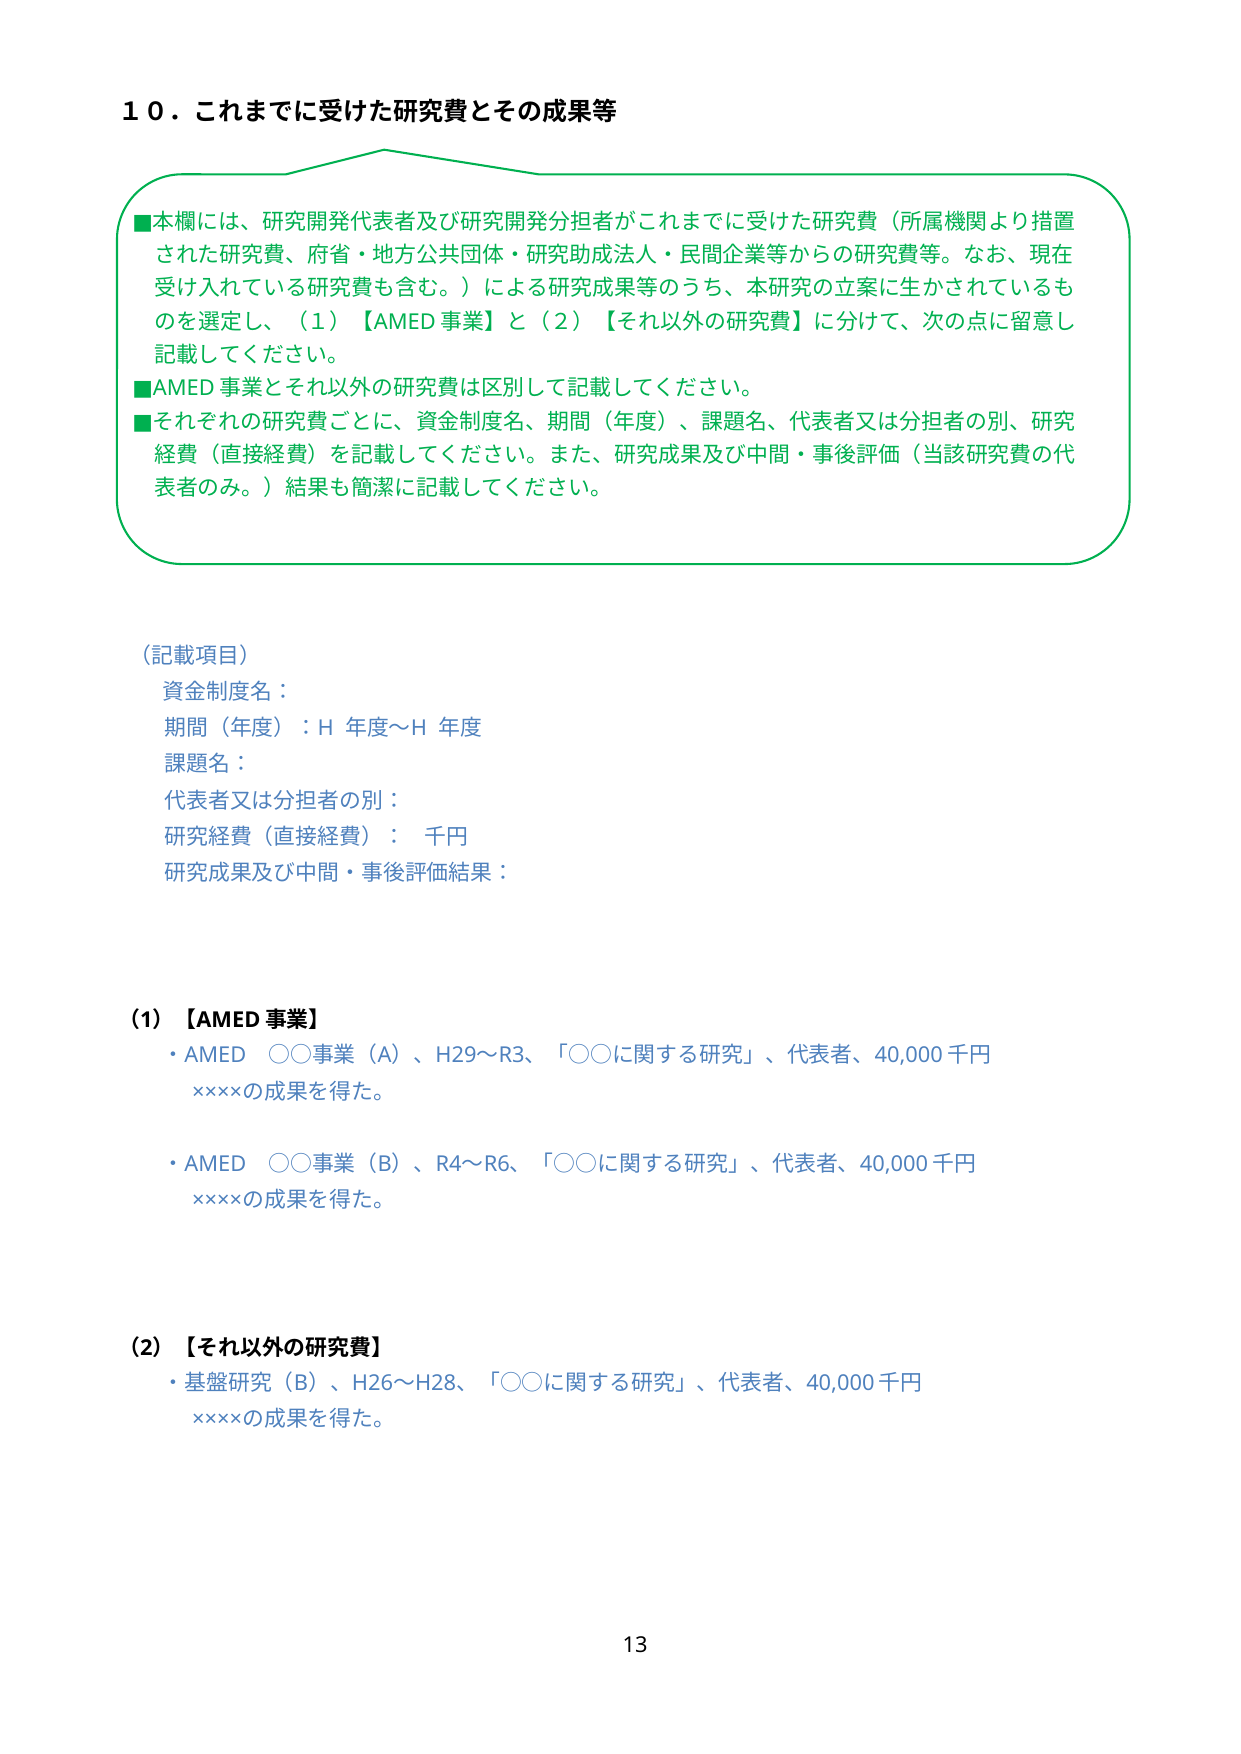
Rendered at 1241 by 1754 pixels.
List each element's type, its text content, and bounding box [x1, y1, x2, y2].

subtitle １０．これまでに受けた研究費とその成果等 [118, 90, 1152, 128]
text 研究成果及び中間・事後評価結果： [129, 853, 1152, 889]
subtitle （1）【AMED事業】 [118, 998, 1152, 1035]
text ××××の成果を得た。 [118, 1399, 1152, 1435]
text ××××の成果を得た。 [118, 1180, 1152, 1217]
text ・AMED ○○事業（B）、R4～R6、「○○に関する研究」、代表者、40,000千円 [118, 1144, 1152, 1180]
text 課題名： [129, 744, 1152, 780]
text ××××の成果を得た。 [118, 1072, 1152, 1108]
text 期間（年度）：H 年度～H 年度 [129, 708, 1152, 744]
text 研究経費（直接経費）： 千円 [129, 817, 1152, 853]
text 代表者又は分担者の別： [129, 780, 1152, 817]
text ・基盤研究（B）、H26～H28、「○○に関する研究」、代表者、40,000千円 [118, 1363, 1152, 1399]
text ・AMED ○○事業（A）、H29～R3、「○○に関する研究」、代表者、40,000千円 [118, 1035, 1152, 1072]
subtitle （2）【それ以外の研究費】 [118, 1325, 1152, 1363]
text （記載項目） [129, 635, 1152, 672]
text 資金制度名： [118, 672, 1152, 708]
